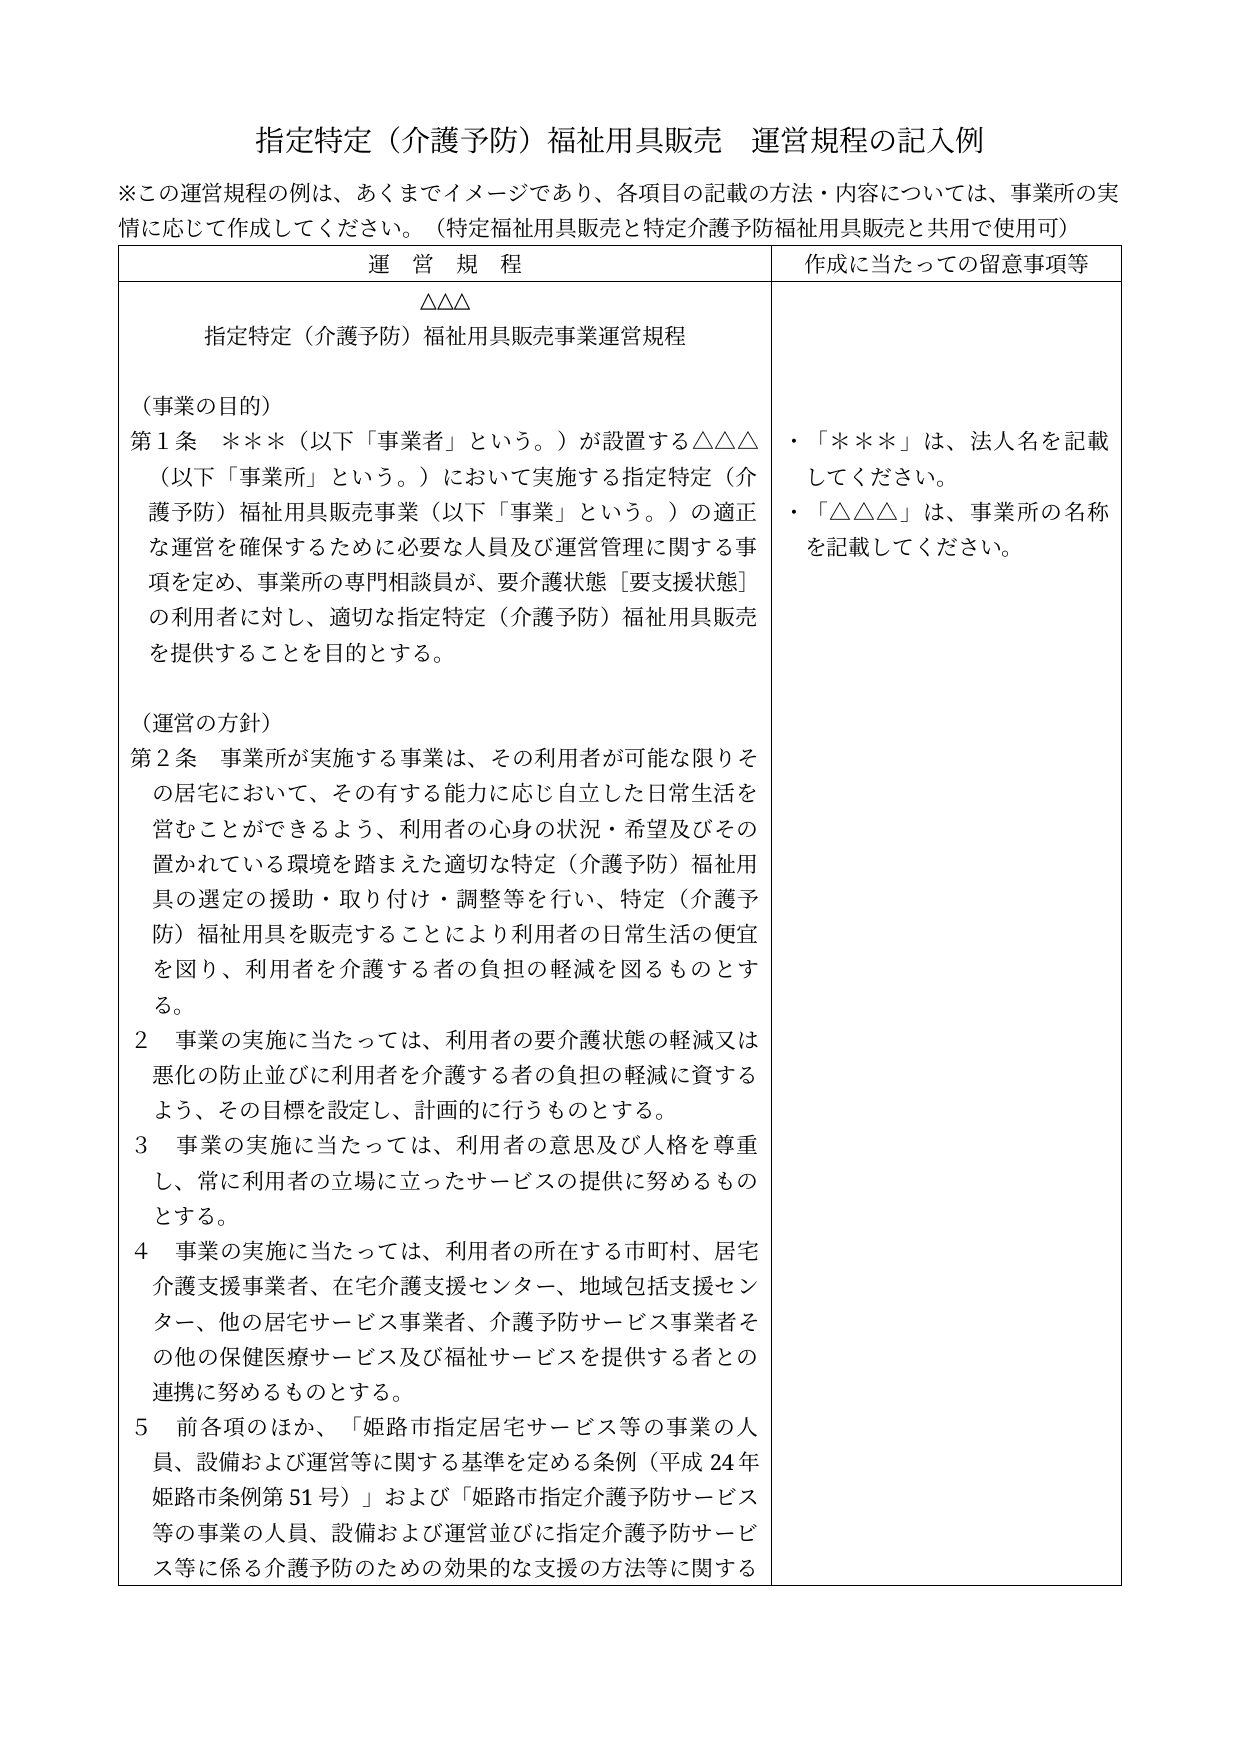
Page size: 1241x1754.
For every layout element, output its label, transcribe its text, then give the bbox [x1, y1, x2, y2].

text ※この運営規程の例は、あくまでイメージであり、各項目の記載の方法・内容については、事業所の実情に応じて作成してください。（特定福祉用具販売と特定介護予防福祉用具販売と共用で使用可） [118, 174, 1122, 244]
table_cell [119, 282, 771, 1584]
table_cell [772, 282, 1121, 1584]
table_header 運 営 規 程 [119, 246, 771, 281]
text 指定特定（介護予防）福祉用具販売 運営規程の記入例 [118, 104, 1122, 174]
table_header 作成に当たっての留意事項等 [772, 246, 1121, 281]
